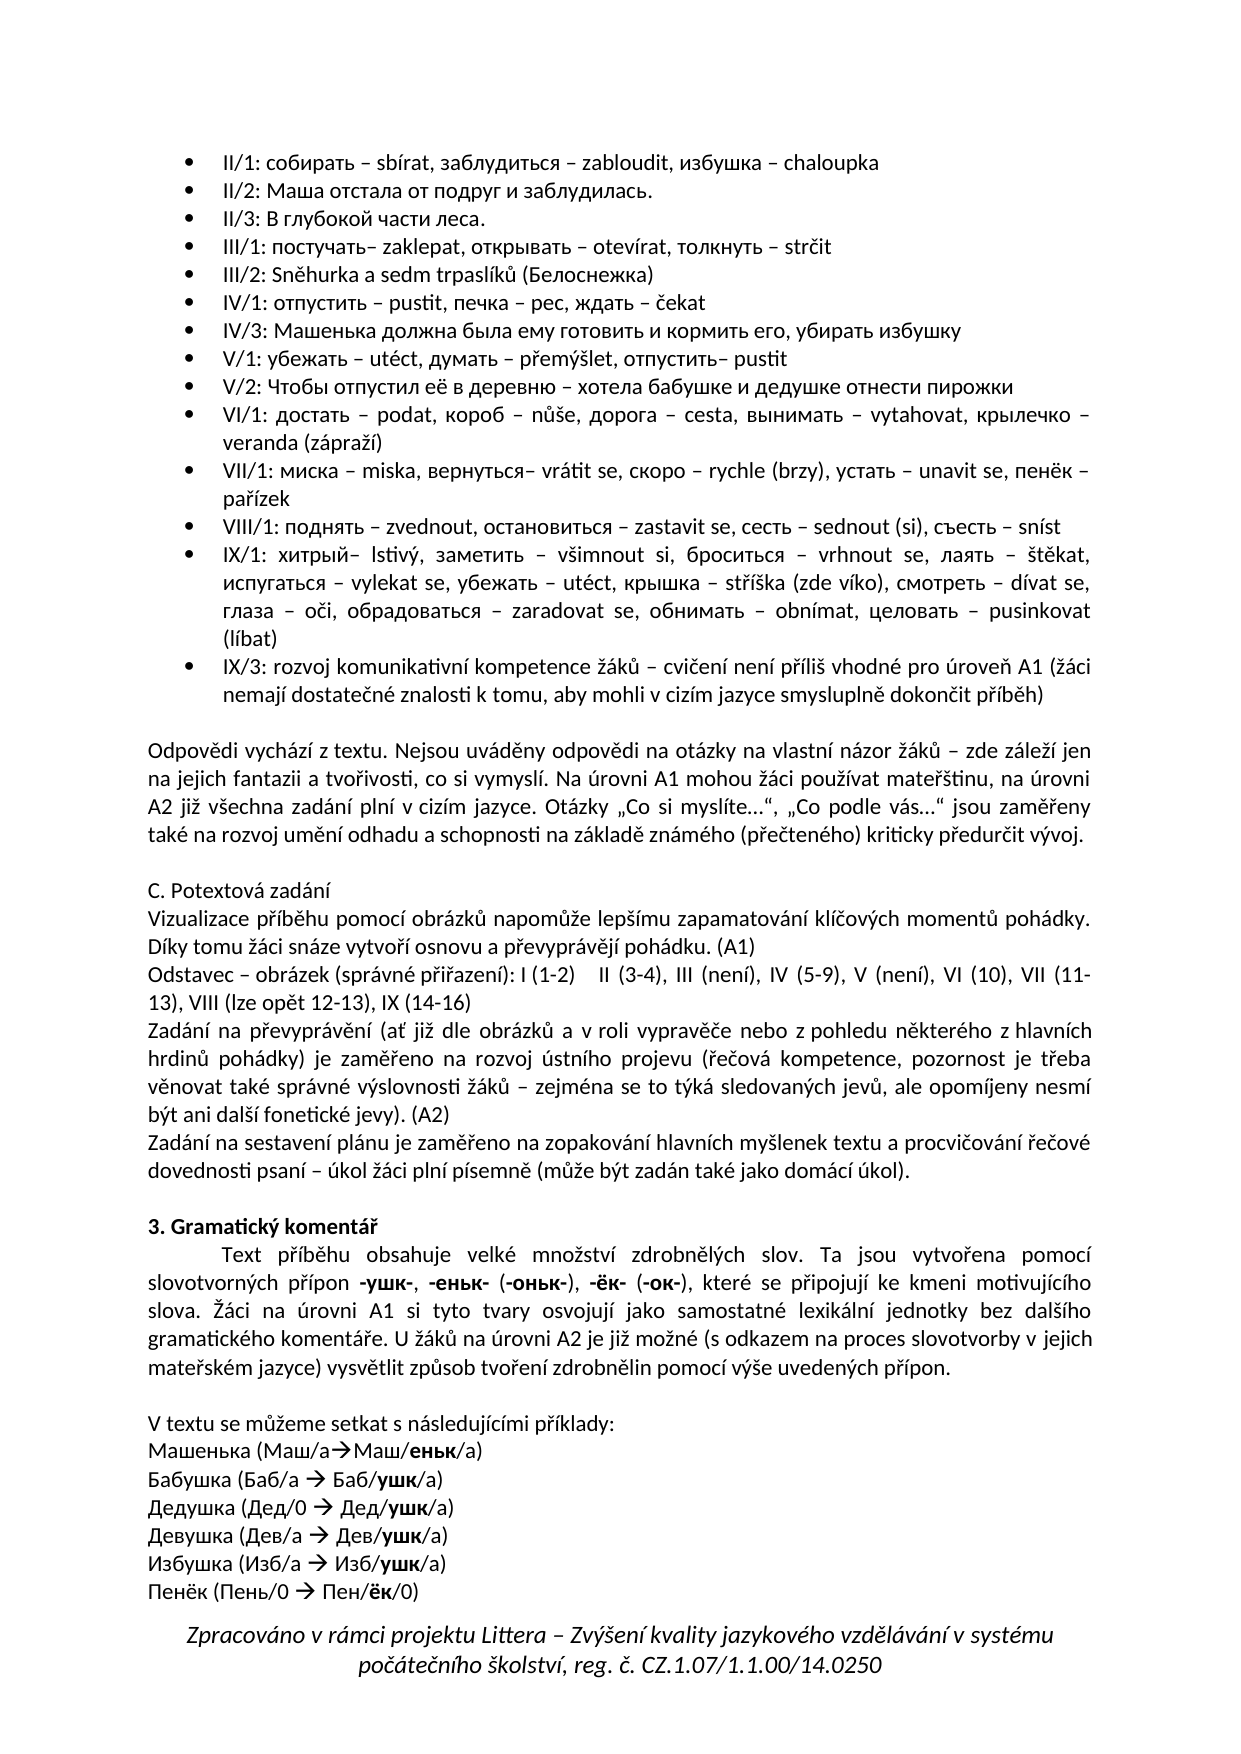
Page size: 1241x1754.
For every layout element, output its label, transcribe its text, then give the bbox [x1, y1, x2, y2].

text V textu se můžeme setkat s následujícími příklady: [148, 1409, 1092, 1437]
text Дедушка (Дед/0 Дед/ушк/а) [148, 1493, 1092, 1521]
list VIII/1: поднять – zvednout, остановиться – zastavit se, сесть – sednout (si), съесть – sníst [185, 512, 1092, 540]
text Text příběhu obsahuje velké množství zdrobnělých slov. Ta jsou vytvořena pomocí slovotvorných přípon -ушк-, -еньк- (-оньк-), -ёк- (-ок-), které se připojují ke kmeni motivujícího slova. Žáci na úrovni A1 si tyto tvary osvojují jako samostatné lexikální jednotky bez dalšího gramatického komentáře. U žáků na úrovni A2 je již možné (s odkazem na proces slovotvorby v jejich mateřském jazyce) vysvětlit způsob tvoření zdrobnělin pomocí výše uvedených přípon. [148, 1241, 1092, 1381]
list IX/3: rozvoj komunikativní kompetence žáků – cvičení není příliš vhodné pro úroveň A1 (žáci nemají dostatečné znalosti k tomu, aby mohli v cizím jazyce smysluplně dokončit příběh) [185, 652, 1092, 708]
list II/2: Маша отстала от подруг и заблудилась. [185, 176, 1092, 204]
list IV/1: отпустить – pustit, печка – pec, ждать – čekat [185, 288, 1092, 316]
text Odpovědi vychází z textu. Nejsou uváděny odpovědi na otázky na vlastní názor žáků – zde záleží jen na jejich fantazii a tvořivosti, co si vymyslí. Na úrovni A1 mohou žáci používat mateřštinu, na úrovni A2 již všechna zadání plní v cizím jazyce. Otázky „Co si myslíte…“, „Co podle vás…“ jsou zaměřeny také na rozvoj umění odhadu a schopnosti na základě známého (přečteného) kriticky předurčit vývoj. [148, 736, 1092, 848]
text C. Potextová zadání [148, 876, 1092, 904]
list III/2: Sněhurka a sedm trpaslíků (Белоснежка) [185, 260, 1092, 288]
text Vizualizace příběhu pomocí obrázků napomůže lepšímu zapamatování klíčových momentů pohádky. Díky tomu žáci snáze vytvoří osnovu a převyprávějí pohádku. (A1) [148, 904, 1092, 960]
text Zadání na převyprávění (ať již dle obrázků a v roli vypravěče nebo z pohledu některého z hlavních hrdinů pohádky) je zaměřeno na rozvoj ústního projevu (řečová kompetence, pozornost je třeba věnovat také správné výslovnosti žáků – zejména se to týká sledovaných jevů, ale opomíjeny nesmí být ani další fonetické jevy). (A2) [148, 1016, 1092, 1128]
text Машенька (Маш/аМаш/еньк/а) [148, 1437, 1092, 1465]
text Zadání na sestavení plánu je zaměřeno na zopakování hlavních myšlenek textu a procvičování řečové dovednosti psaní – úkol žáci plní písemně (může být zadán také jako domácí úkol). [148, 1128, 1092, 1184]
list IV/3: Машенька должна была ему готовить и кормить его, убирать избушку [185, 316, 1092, 344]
list V/2: Чтобы отпустил её в деревню – хотела бабушке и дедушке отнести пирожки [185, 372, 1092, 400]
text Избушка (Изб/а Изб/ушк/а) [148, 1549, 1092, 1577]
list IX/1: хитрый– lstivý, заметить – všimnout si, броситься – vrhnout se, лаять – štěkat, испугаться – vylekat se, убежать – utéct, крышка – stříška (zde víko), смотреть – dívat se, глаза – oči, обрадоваться – zaradovat se, обнимать – obnímat, целовать – pusinkovat (líbat) [185, 540, 1092, 652]
list II/1: собирать – sbírat, заблудиться – zabloudit, избушка – chaloupka [185, 148, 1092, 176]
text Девушка (Дев/а Дев/ушк/а) [148, 1521, 1092, 1549]
list III/1: постучать– zaklepat, открывать – otevírat, толкнуть – strčit [185, 232, 1092, 260]
list II/3: В глубокой части леса. [185, 204, 1092, 232]
text Odstavec – obrázek (správné přiřazení): I (1-2) II (3-4), III (není), IV (5-9), V (není), VI (10), VII (11-13), VIII (lze opět 12-13), IX (14-16) [148, 960, 1092, 1016]
list VI/1: достать – podat, короб – nůše, дорога – cesta, вынимать – vytahovat, крылечко – veranda (zápraží) [185, 400, 1092, 456]
text Пенёк (Пень/0 Пен/ёк/0) [148, 1577, 1092, 1605]
text Бабушка (Баб/а Баб/ушк/а) [148, 1465, 1092, 1493]
text 3. Gramatický komentář [148, 1212, 1092, 1241]
list VII/1: миска – miska, вернуться– vrátit se, скоро – rychle (brzy), устать – unavit se, пенёк – pařízek [185, 456, 1092, 512]
list V/1: убежать – utéct, думать – přemýšlet, отпустить– pustit [185, 344, 1092, 372]
